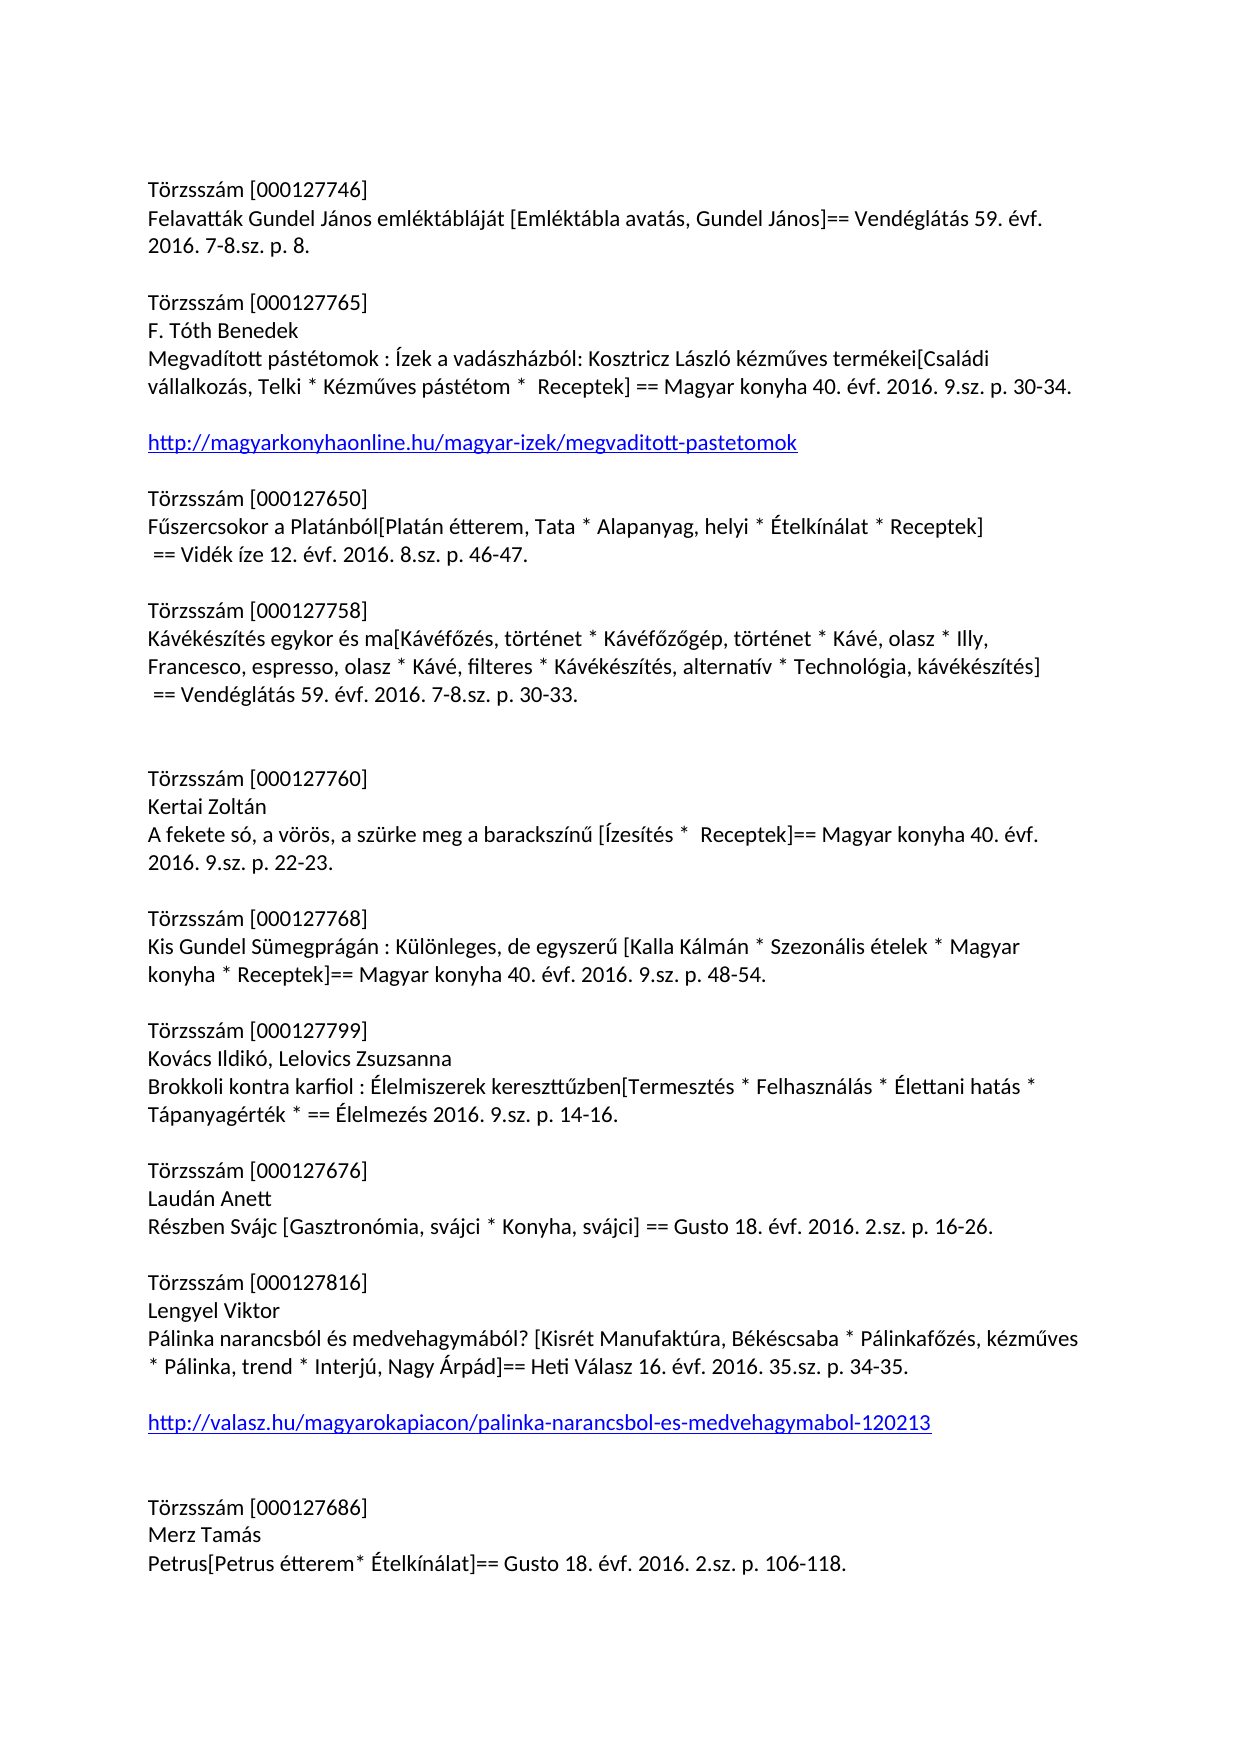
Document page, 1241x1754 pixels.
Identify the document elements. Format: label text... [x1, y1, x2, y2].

text Lengyel Viktor [148, 1296, 1093, 1324]
text Törzsszám [000127760] [148, 764, 1093, 792]
text Kertai Zoltán [148, 792, 1093, 820]
text Fűszercsokor a Platánból[Platán étterem, Tata * Alapanyag, helyi * Ételkínálat * Receptek] [148, 512, 1093, 540]
text Törzsszám [000127746] [148, 176, 1093, 204]
text Részben Svájc [Gasztronómia, svájci * Konyha, svájci] == Gusto 18. évf. 2016. 2.sz. p. 16-26. [148, 1212, 1093, 1240]
text Pálinka narancsból és medvehagymából? [Kisrét Manufaktúra, Békéscsaba * Pálinkafőzés, kézműves * Pálinka, trend * Interjú, Nagy Árpád]== Heti Válasz 16. évf. 2016. 35.sz. p. 34-35. [148, 1324, 1093, 1381]
text http://valasz.hu/magyarokapiacon/palinka-narancsbol-es-medvehagymabol-120213 [148, 1408, 1093, 1437]
text Törzsszám [000127650] [148, 484, 1093, 512]
text Felavatták Gundel János emléktábláját [Emléktábla avatás, Gundel János]== Vendéglátás 59. évf. 2016. 7-8.sz. p. 8. [148, 204, 1093, 260]
text == Vidék íze 12. évf. 2016. 8.sz. p. 46-47. [148, 540, 1093, 568]
text Kovács Ildikó, Lelovics Zsuzsanna [148, 1044, 1093, 1072]
text Törzsszám [000127676] [148, 1156, 1093, 1184]
text Megvadított pástétomok : Ízek a vadászházból: Kosztricz László kézműves termékei[Családi vállalkozás, Telki * Kézműves pástétom * Receptek] == Magyar konyha 40. évf. 2016. 9.sz. p. 30-34. [148, 344, 1093, 400]
text Merz Tamás [148, 1521, 1093, 1549]
text Brokkoli kontra karfiol : Élelmiszerek kereszttűzben[Termesztés * Felhasználás * Élettani hatás * Tápanyagérték * == Élelmezés 2016. 9.sz. p. 14-16. [148, 1072, 1093, 1128]
text Laudán Anett [148, 1184, 1093, 1212]
text Törzsszám [000127799] [148, 1016, 1093, 1044]
text Törzsszám [000127768] [148, 904, 1093, 932]
text A fekete só, a vörös, a szürke meg a barackszínű [Ízesítés * Receptek]== Magyar konyha 40. évf. 2016. 9.sz. p. 22-23. [148, 820, 1093, 876]
text Törzsszám [000127686] [148, 1493, 1093, 1521]
text Petrus[Petrus étterem* Ételkínálat]== Gusto 18. évf. 2016. 2.sz. p. 106-118. [148, 1549, 1093, 1577]
text Törzsszám [000127758] [148, 596, 1093, 624]
text http://magyarkonyhaonline.hu/magyar-izek/megvaditott-pastetomok [148, 428, 1093, 456]
text Törzsszám [000127816] [148, 1268, 1093, 1296]
text == Vendéglátás 59. évf. 2016. 7-8.sz. p. 30-33. [148, 680, 1093, 708]
text F. Tóth Benedek [148, 316, 1093, 344]
text Törzsszám [000127765] [148, 288, 1093, 316]
text Kávékészítés egykor és ma[Kávéfőzés, történet * Kávéfőzőgép, történet * Kávé, olasz * Illy, Francesco, espresso, olasz * Kávé, filteres * Kávékészítés, alternatív * Technológia, kávékészítés] [148, 624, 1093, 680]
text Kis Gundel Sümegprágán : Különleges, de egyszerű [Kalla Kálmán * Szezonális ételek * Magyar konyha * Receptek]== Magyar konyha 40. évf. 2016. 9.sz. p. 48-54. [148, 932, 1093, 988]
